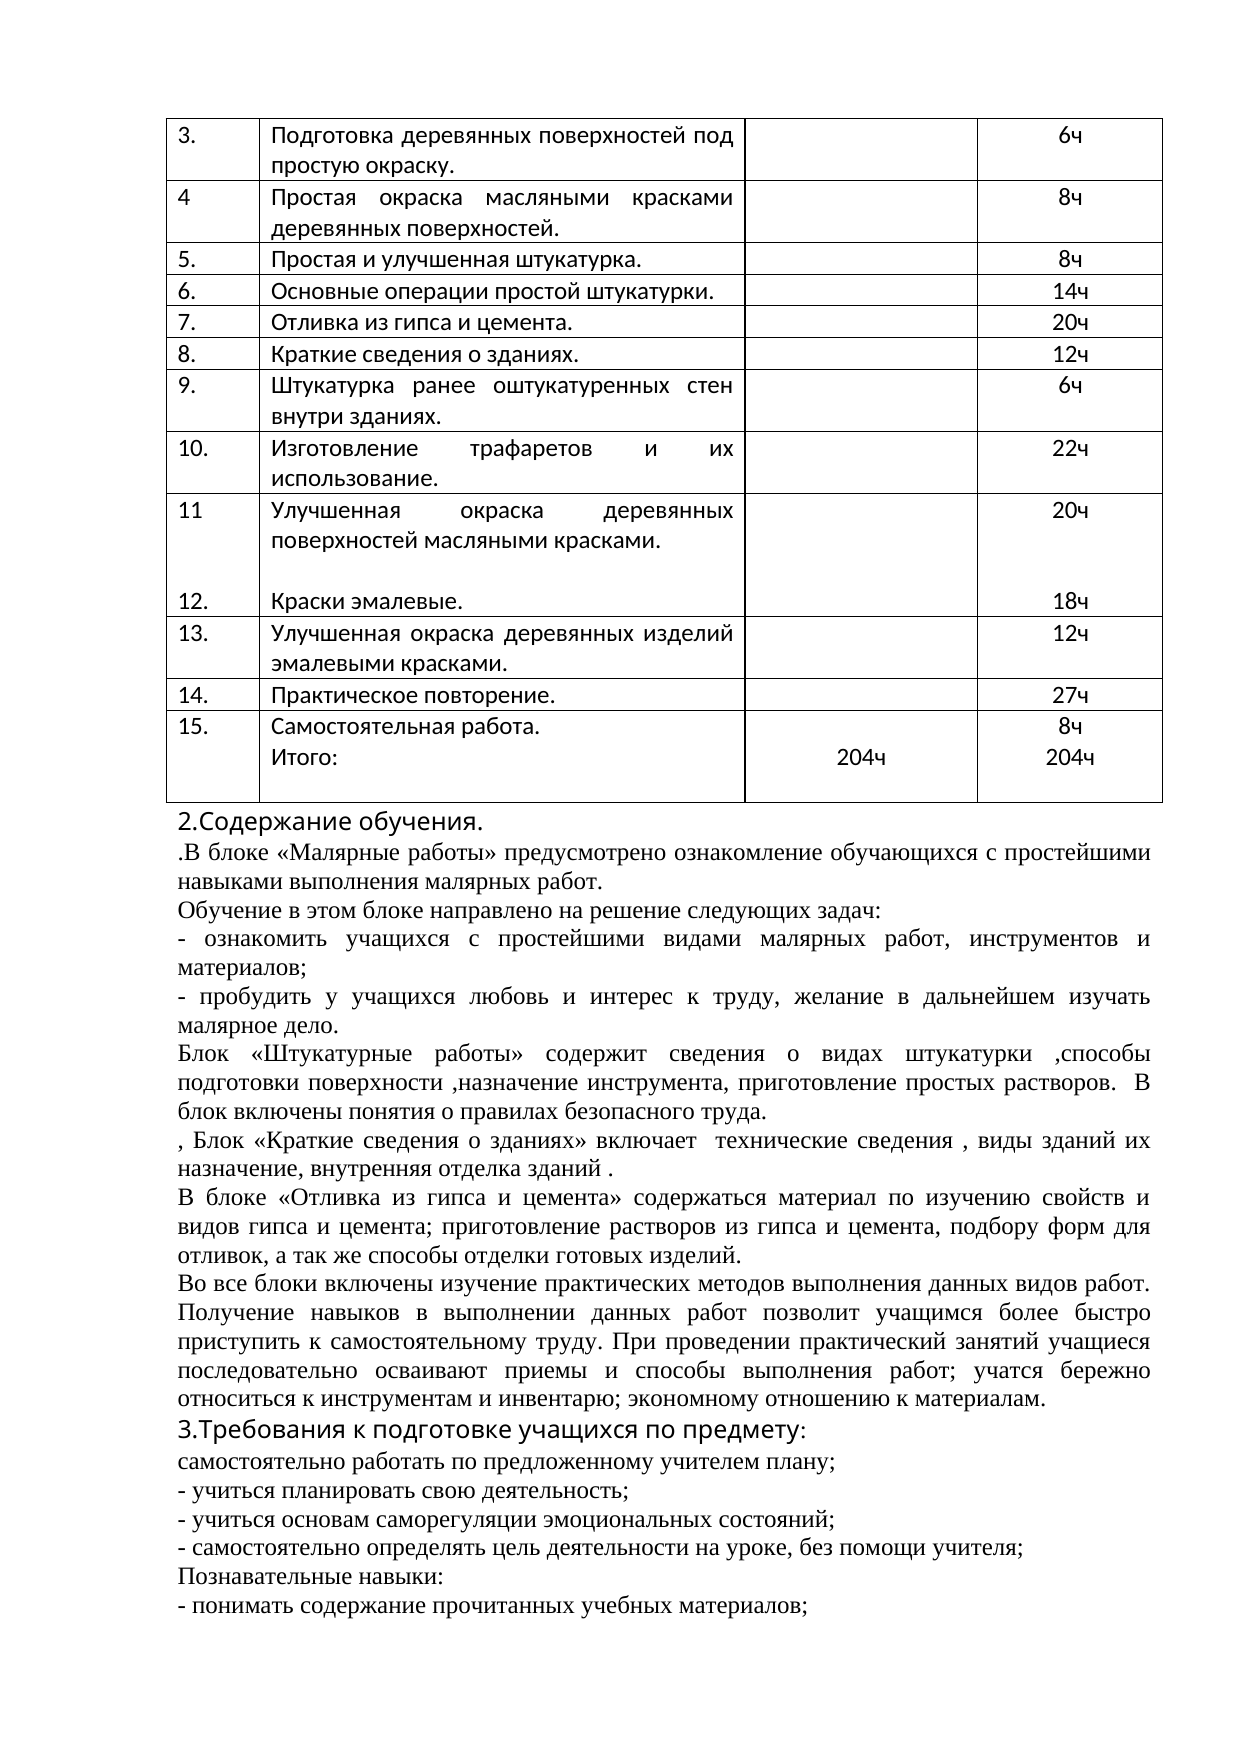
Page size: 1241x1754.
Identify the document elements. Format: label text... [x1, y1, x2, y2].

table_cell Простая и улучшенная штукатурка. [260, 243, 744, 274]
table_cell [746, 338, 977, 368]
table_cell Улучшенная окраска деревянных поверхностей масляными красками. Краски эмалевые. [260, 494, 744, 616]
table_cell 20ч 18ч [978, 494, 1162, 616]
table_cell 10. [167, 432, 259, 493]
text - понимать содержание прочитанных учебных материалов; [177, 1590, 1152, 1619]
text Обучение в этом блоке направлено на решение следующих задач: [177, 895, 1152, 923]
table_cell Практическое повторение. [260, 679, 744, 709]
table_cell 7. [167, 306, 259, 337]
table_cell Отливка из гипса и цемента. [260, 306, 744, 337]
text - самостоятельно определять цель деятельности на уроке, без помощи учителя; [177, 1532, 1152, 1561]
text - ознакомить учащихся с простейшими видами малярных работ, инструментов и материалов; [177, 923, 1152, 981]
table_cell 22ч [978, 432, 1162, 493]
table_cell 8ч [978, 181, 1162, 242]
table_cell 12ч [978, 338, 1162, 368]
text - учиться основам саморегуляции эмоциональных состояний; [177, 1504, 1152, 1532]
table_cell Краткие сведения о зданиях. [260, 338, 744, 368]
table_cell [746, 119, 977, 180]
text 3.Требования к подготовке учащихся по предмету: [177, 1412, 1152, 1446]
table_cell [746, 617, 977, 678]
table_cell Штукатурка ранее оштукатуренных стен внутри зданиях. [260, 370, 744, 431]
text - учиться планировать свою деятельность; [177, 1475, 1152, 1504]
table_cell 6ч [978, 370, 1162, 431]
table_cell 13. [167, 617, 259, 678]
table_cell Основные операции простой штукатурки. [260, 275, 744, 305]
table_cell [746, 181, 977, 242]
table_cell 20ч [978, 306, 1162, 337]
table_cell [746, 370, 977, 431]
table_cell 5. [167, 243, 259, 274]
table_cell 9. [167, 370, 259, 431]
table_cell Изготовление трафаретов и их использование. [260, 432, 744, 493]
table_cell [746, 243, 977, 274]
table_cell Улучшенная окраска деревянных изделий эмалевыми красками. [260, 617, 744, 678]
table_cell 6. [167, 275, 259, 305]
table_cell [746, 679, 977, 709]
text Во все блоки включены изучение практических методов выполнения данных видов работ. Получение навыков в выполнении данных работ позволит учащимся более быстро приступить к самостоятельному труду. При проведении практический занятий учащиеся последовательно осваивают приемы и способы выполнения работ; учатся бережно относиться к инструментам и инвентарю; экономному отношению к материалам. [177, 1268, 1152, 1412]
text В блоке «Отливка из гипса и цемента» содержаться материал по изучению свойств и видов гипса и цемента; приготовление растворов из гипса и цемента, подбору форм для отливок, а так же способы отделки готовых изделий. [177, 1182, 1152, 1268]
table_cell 11 12. [167, 494, 259, 616]
table_cell 15. [167, 711, 259, 802]
table_cell 27ч [978, 679, 1162, 709]
table_cell 12ч [978, 617, 1162, 678]
text Блок «Штукатурные работы» содержит сведения о видах штукатурки ,способы подготовки поверхности ,назначение инструмента, приготовление простых растворов. В блок включены понятия о правилах безопасного труда. [177, 1038, 1152, 1125]
text 2.Содержание обучения. [177, 803, 1152, 837]
table_cell 14. [167, 679, 259, 709]
table_cell 204ч [746, 711, 977, 802]
table_cell 8ч [978, 243, 1162, 274]
table_cell [746, 275, 977, 305]
text самостоятельно работать по предложенному учителем плану; [177, 1446, 1152, 1475]
table_cell Подготовка деревянных поверхностей под простую окраску. [260, 119, 744, 180]
table_cell 8. [167, 338, 259, 368]
table_cell Простая окраска масляными красками деревянных поверхностей. [260, 181, 744, 242]
table_cell 14ч [978, 275, 1162, 305]
table_cell 8ч 204ч [978, 711, 1162, 802]
text - пробудить у учащихся любовь и интерес к труду, желание в дальнейшем изучать малярное дело. [177, 981, 1152, 1038]
text , Блок «Краткие сведения о зданиях» включает технические сведения , виды зданий их назначение, внутренняя отделка зданий . [177, 1125, 1152, 1182]
table_cell [746, 494, 977, 616]
table_cell Самостоятельная работа. Итого: [260, 711, 744, 802]
table_cell [746, 432, 977, 493]
table_cell 4 [167, 181, 259, 242]
table_cell 3. [167, 119, 259, 180]
text Познавательные навыки: [177, 1561, 1152, 1590]
table_cell 6ч [978, 119, 1162, 180]
table_cell [746, 306, 977, 337]
text .В блоке «Малярные работы» предусмотрено ознакомление обучающихся с простейшими навыками выполнения малярных работ. [177, 837, 1152, 895]
